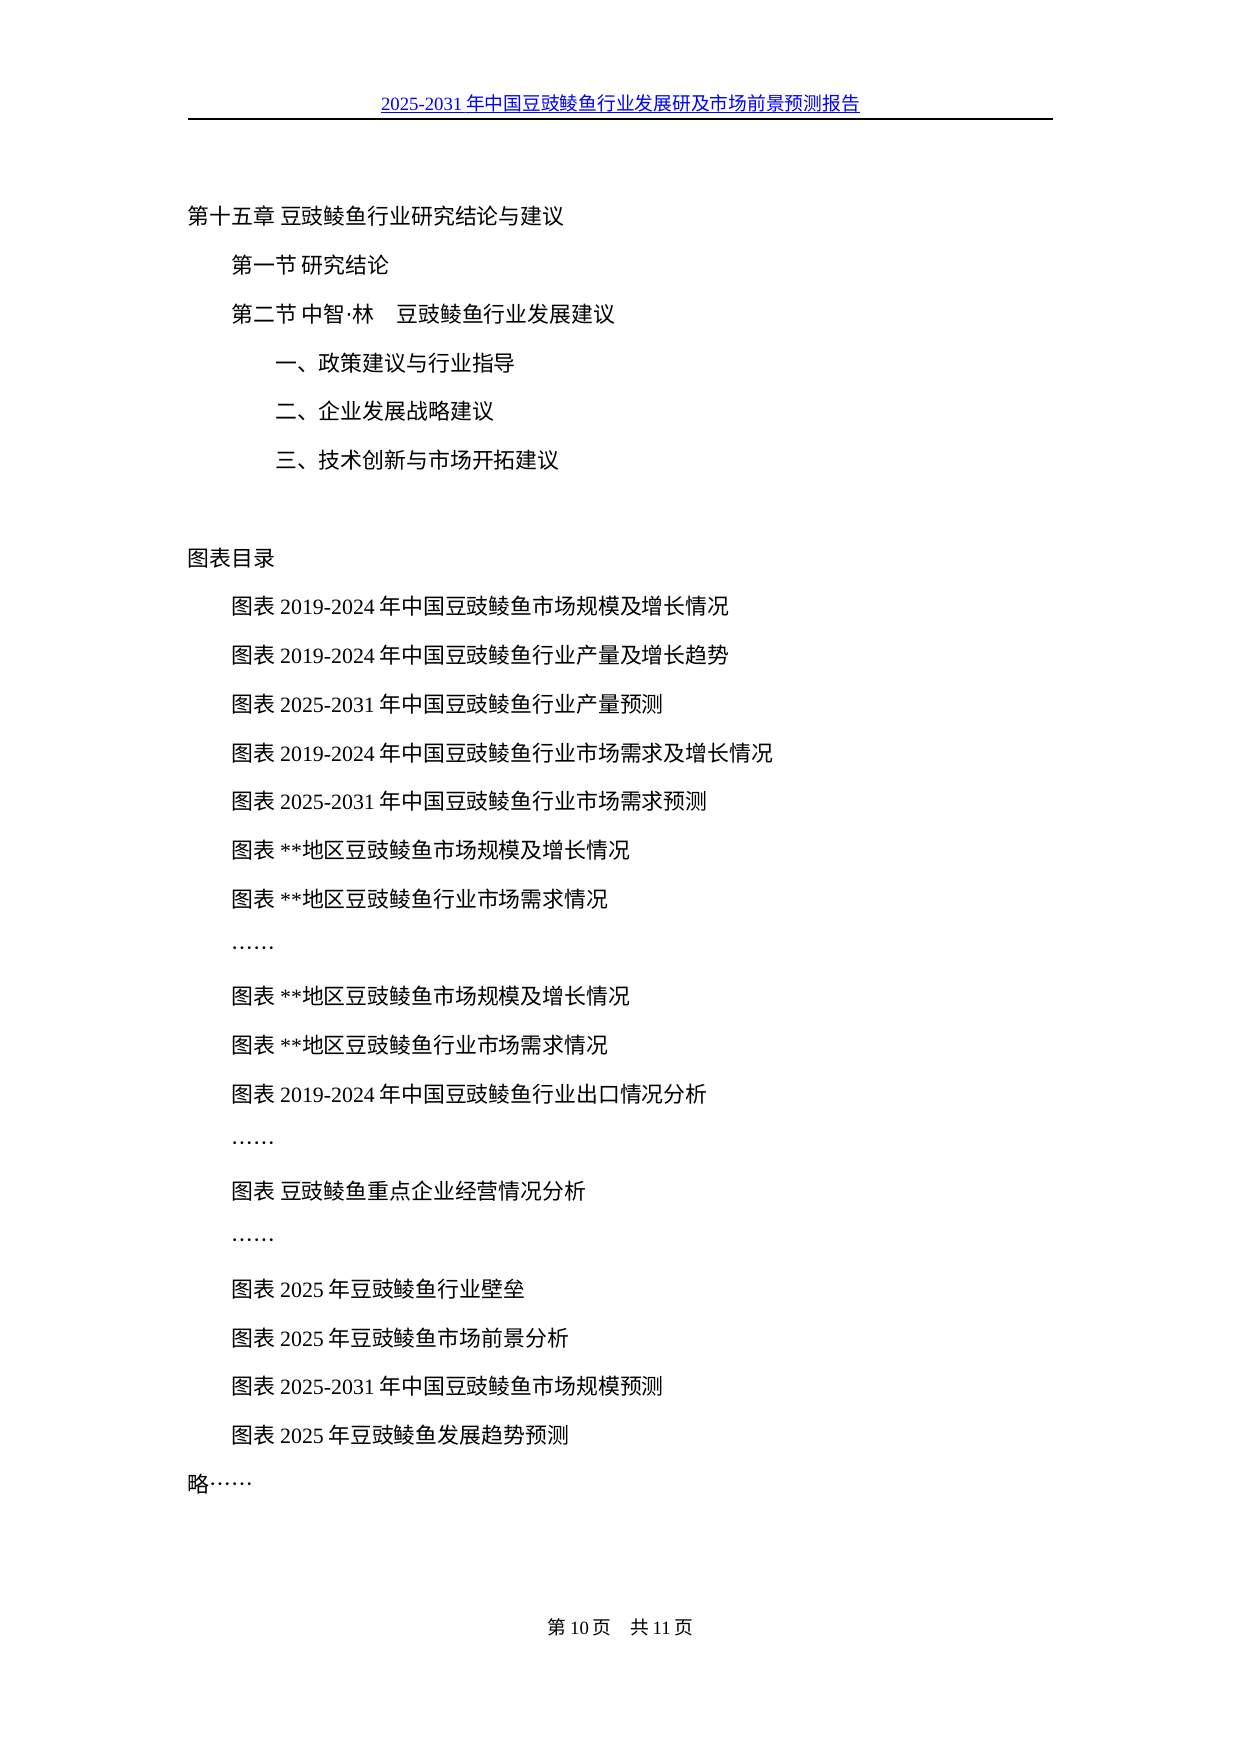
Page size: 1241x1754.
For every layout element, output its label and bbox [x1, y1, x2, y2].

text [187, 150, 1053, 1499]
